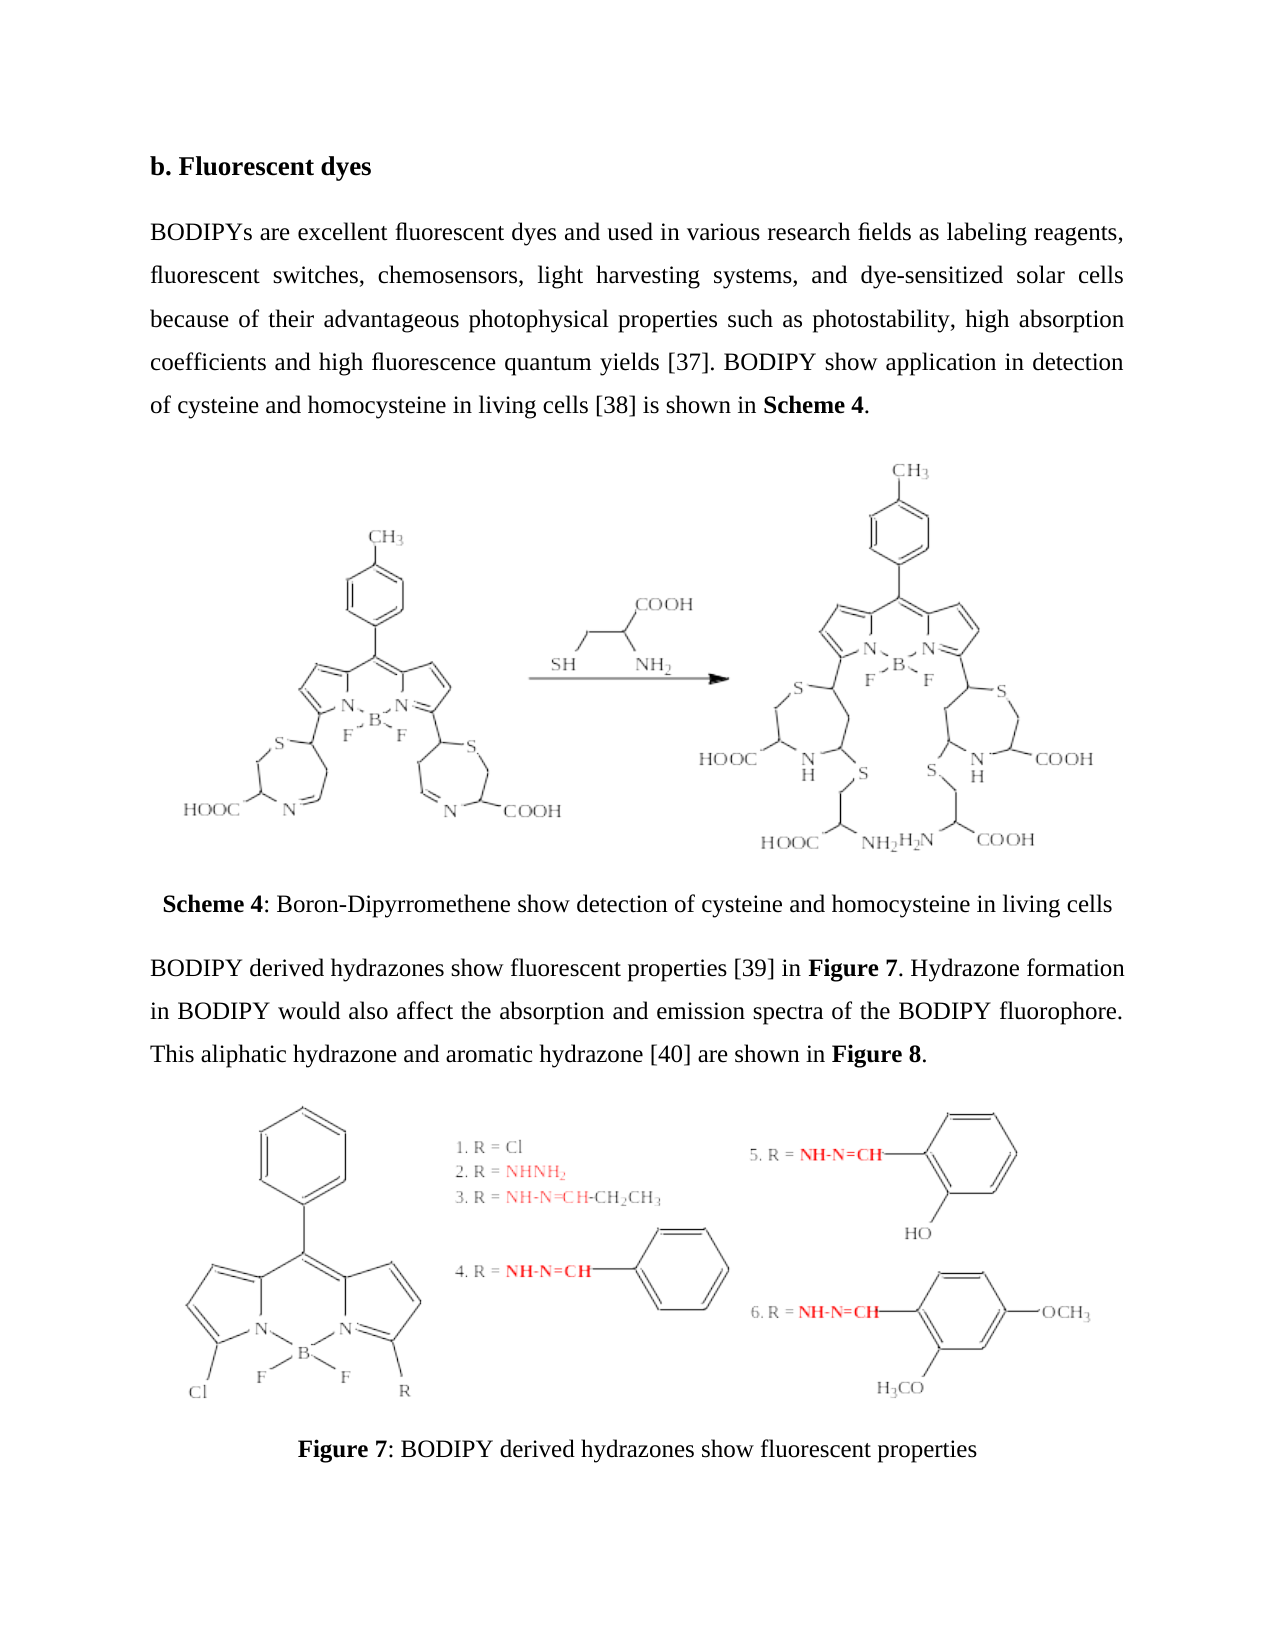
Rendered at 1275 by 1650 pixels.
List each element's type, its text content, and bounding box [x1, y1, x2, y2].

text BODIPYs are excellent ﬂuorescent dyes and used in various research ﬁelds as labeling reagents, ﬂuorescent switches, chemosensors, light harvesting systems, and dye-sensitized solar cells because of their advantageous photophysical properties such as photostability, high absorption coefficients and high ﬂuorescence quantum yields [37]. BODIPY show application in detection of cysteine and homocysteine in living cells [38] is shown in Scheme 4. [150, 217, 1125, 419]
text Scheme 4: Boron-Dipyrromethene show detection of cysteine and homocysteine in living cells [150, 889, 1125, 917]
text BODIPY derived hydrazones show fluorescent properties [39] in Figure 7. Hydrazone formation in BODIPY would also affect the absorption and emission spectra of the BODIPY fluorophore. This aliphatic hydrazone and aromatic hydrazone [40] are shown in Figure 8. [150, 953, 1125, 1068]
text Figure 7: BODIPY derived hydrazones show fluorescent properties [150, 1434, 1125, 1463]
text b. Fluorescent dyes [150, 150, 1125, 181]
